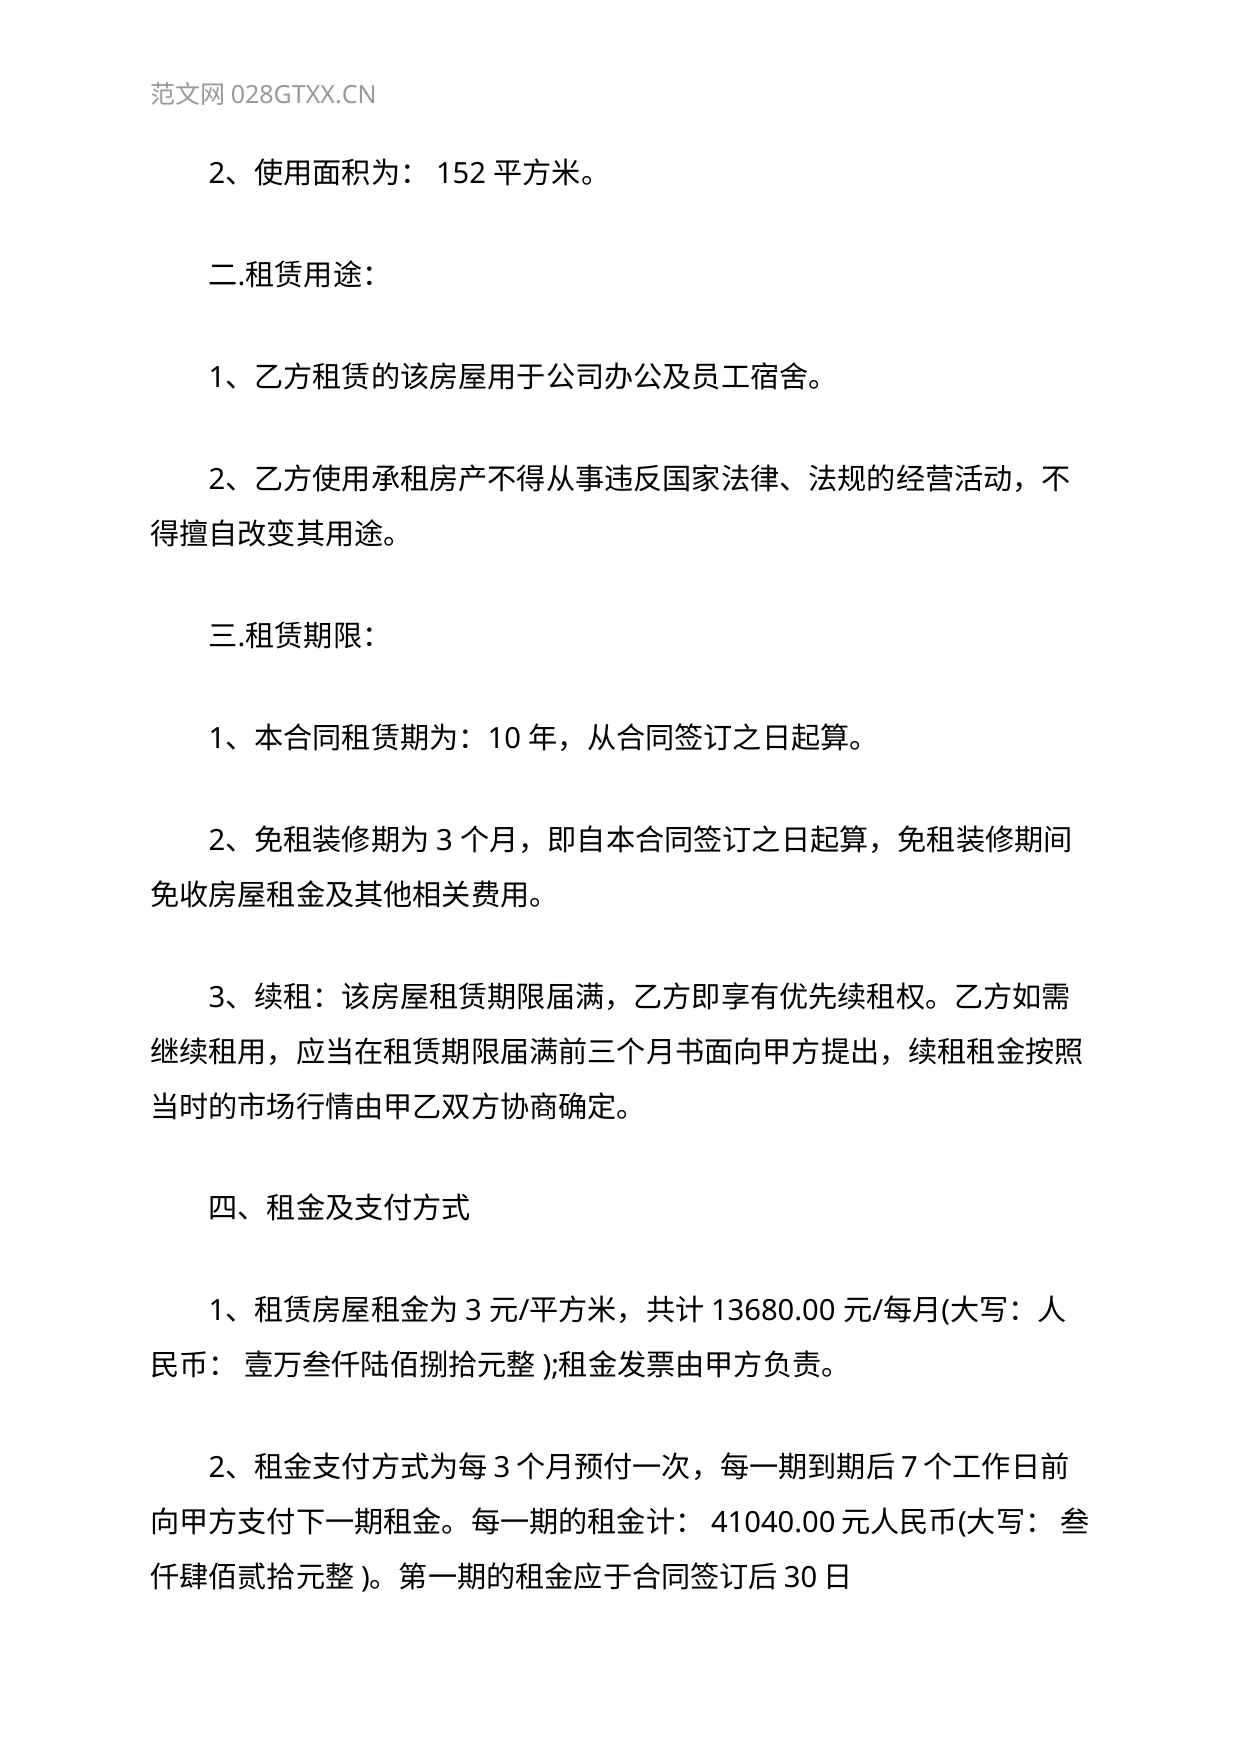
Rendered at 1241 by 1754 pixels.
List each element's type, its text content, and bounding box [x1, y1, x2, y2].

text 三.租赁期限： [150, 613, 1090, 655]
text 2、租金支付方式为每3个月预付一次，每一期到期后7个工作日前向甲方支付下一期租金。每一期的租金计： 41040.00元人民币(大写： 叁仟肆佰贰拾元整 )。第一期的租金应于合同签订后30日 [150, 1444, 1090, 1596]
text 1、租赁房屋租金为 3 元/平方米，共计 13680.00 元/每月(大写：人民币： 壹万叁仟陆佰捌拾元整 );租金发票由甲方负责。 [150, 1287, 1090, 1384]
text 四、租金及支付方式 [150, 1185, 1090, 1227]
text 2、乙方使用承租房产不得从事违反国家法律、法规的经营活动，不得擅自改变其用途。 [150, 456, 1090, 553]
text 3、续租：该房屋租赁期限届满，乙方即享有优先续租权。乙方如需继续租用，应当在租赁期限届满前三个月书面向甲方提出，续租租金按照当时的市场行情由甲乙双方协商确定。 [150, 973, 1090, 1126]
text 1、乙方租赁的该房屋用于公司办公及员工宿舍。 [150, 354, 1090, 396]
text 2、使用面积为： 152 平方米。 [150, 150, 1090, 192]
text 二.租赁用途： [150, 252, 1090, 294]
text 1、本合同租赁期为：10 年，从合同签订之日起算。 [150, 715, 1090, 757]
text 2、免租装修期为 3 个月，即自本合同签订之日起算，免租装修期间免收房屋租金及其他相关费用。 [150, 817, 1090, 914]
